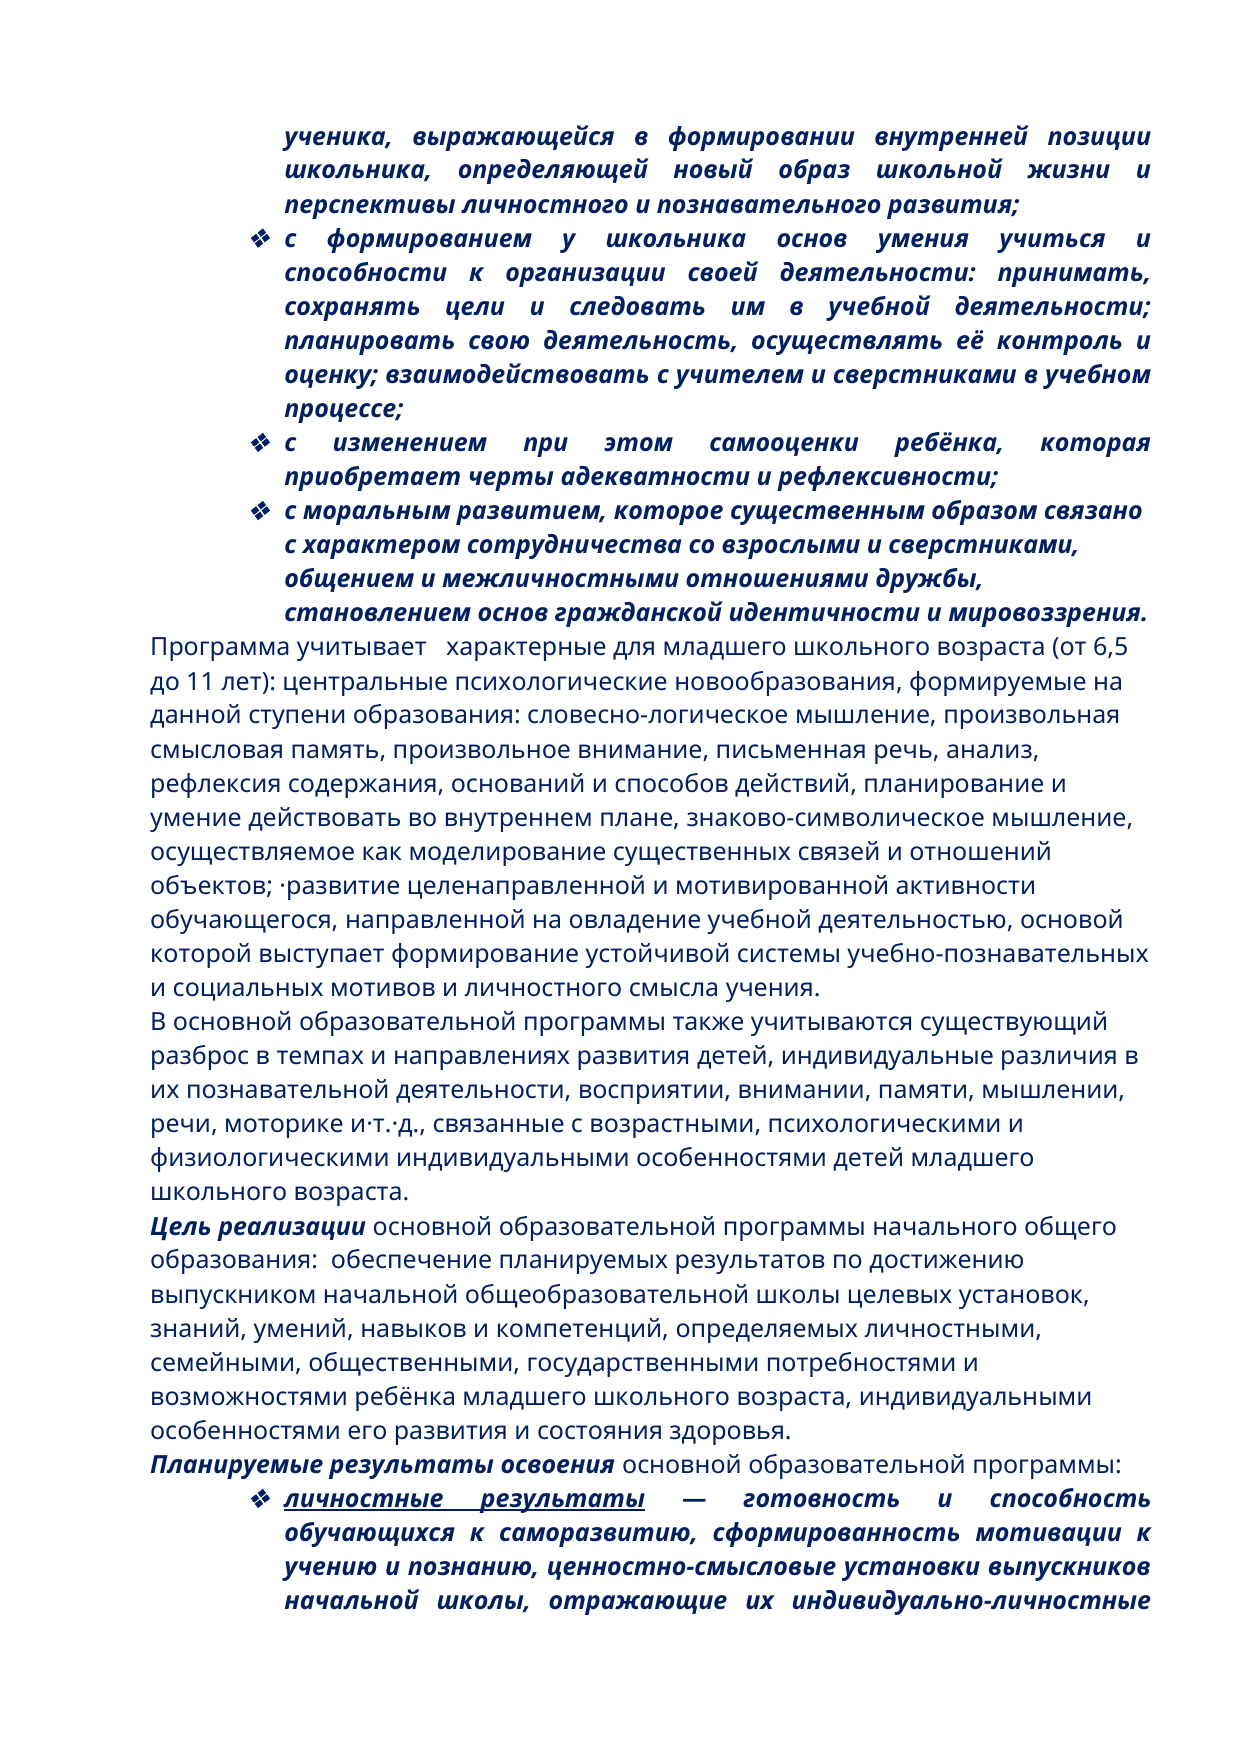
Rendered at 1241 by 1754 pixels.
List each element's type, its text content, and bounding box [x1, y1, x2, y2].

list с изменением при этом самооценки ребёнка, которая приобретает черты адекватности и рефлексивности; [247, 425, 1152, 493]
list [247, 118, 1152, 220]
list с формированием у школьника основ умения учиться и способности к организации своей деятельности: принимать, сохранять цели и следовать им в учебной деятельности; планировать свою деятельность, осуществлять её контроль и оценку; взаимодействовать с учителем и сверстниками в учебном процессе; [247, 220, 1152, 425]
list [247, 1481, 1152, 1617]
text Цель реализации основной образовательной программы начального общего образования: обеспечение планируемых результатов по достижению выпускником начальной общеобразовательной школы целевых установок, знаний, умений, навыков и компетенций, определяемых личностными, семейными, общественными, государственными потребностями и возможностями ребёнка младшего школьного возраста, индивидуальными особенностями его развития и состояния здоровья. [150, 1208, 1152, 1447]
list с моральным развитием, которое существенным образом связано с характером сотрудничества со взрослыми и сверстниками, общением и межличностными отношениями дружбы, становлением основ гражданской идентичности и мировоззрения. [247, 493, 1152, 629]
text Программа учитывает характерные для младшего школьного возраста (от 6,5 до 11 лет): центральные психологические новообразования, формируемые на данной ступени образования: словесно-логическое мышление, произвольная смысловая память, произвольное внимание, письменная речь, анализ, рефлексия содержания, оснований и способов действий, планирование и умение действовать во внутреннем плане, знаково-символическое мышление, осуществляемое как моделирование существенных связей и отношений объектов; ·развитие целенаправленной и мотивированной активности обучающегося, направленной на овладение учебной деятельностью, основой которой выступает формирование устойчивой системы учебно-познавательных и социальных мотивов и личностного смысла учения. [150, 629, 1152, 1004]
text В основной образовательной программы также учитываются существующий разброс в темпах и направлениях развития детей, индивидуальные различия в их познавательной деятельности, восприятии, внимании, памяти, мышлении, речи, моторике и·т.·д., связанные с возрастными, психологическими и физиологическими индивидуальными особенностями детей младшего школьного возраста. [150, 1004, 1152, 1208]
text Планируемые результаты освоения основной образовательной программы: [150, 1447, 1152, 1481]
